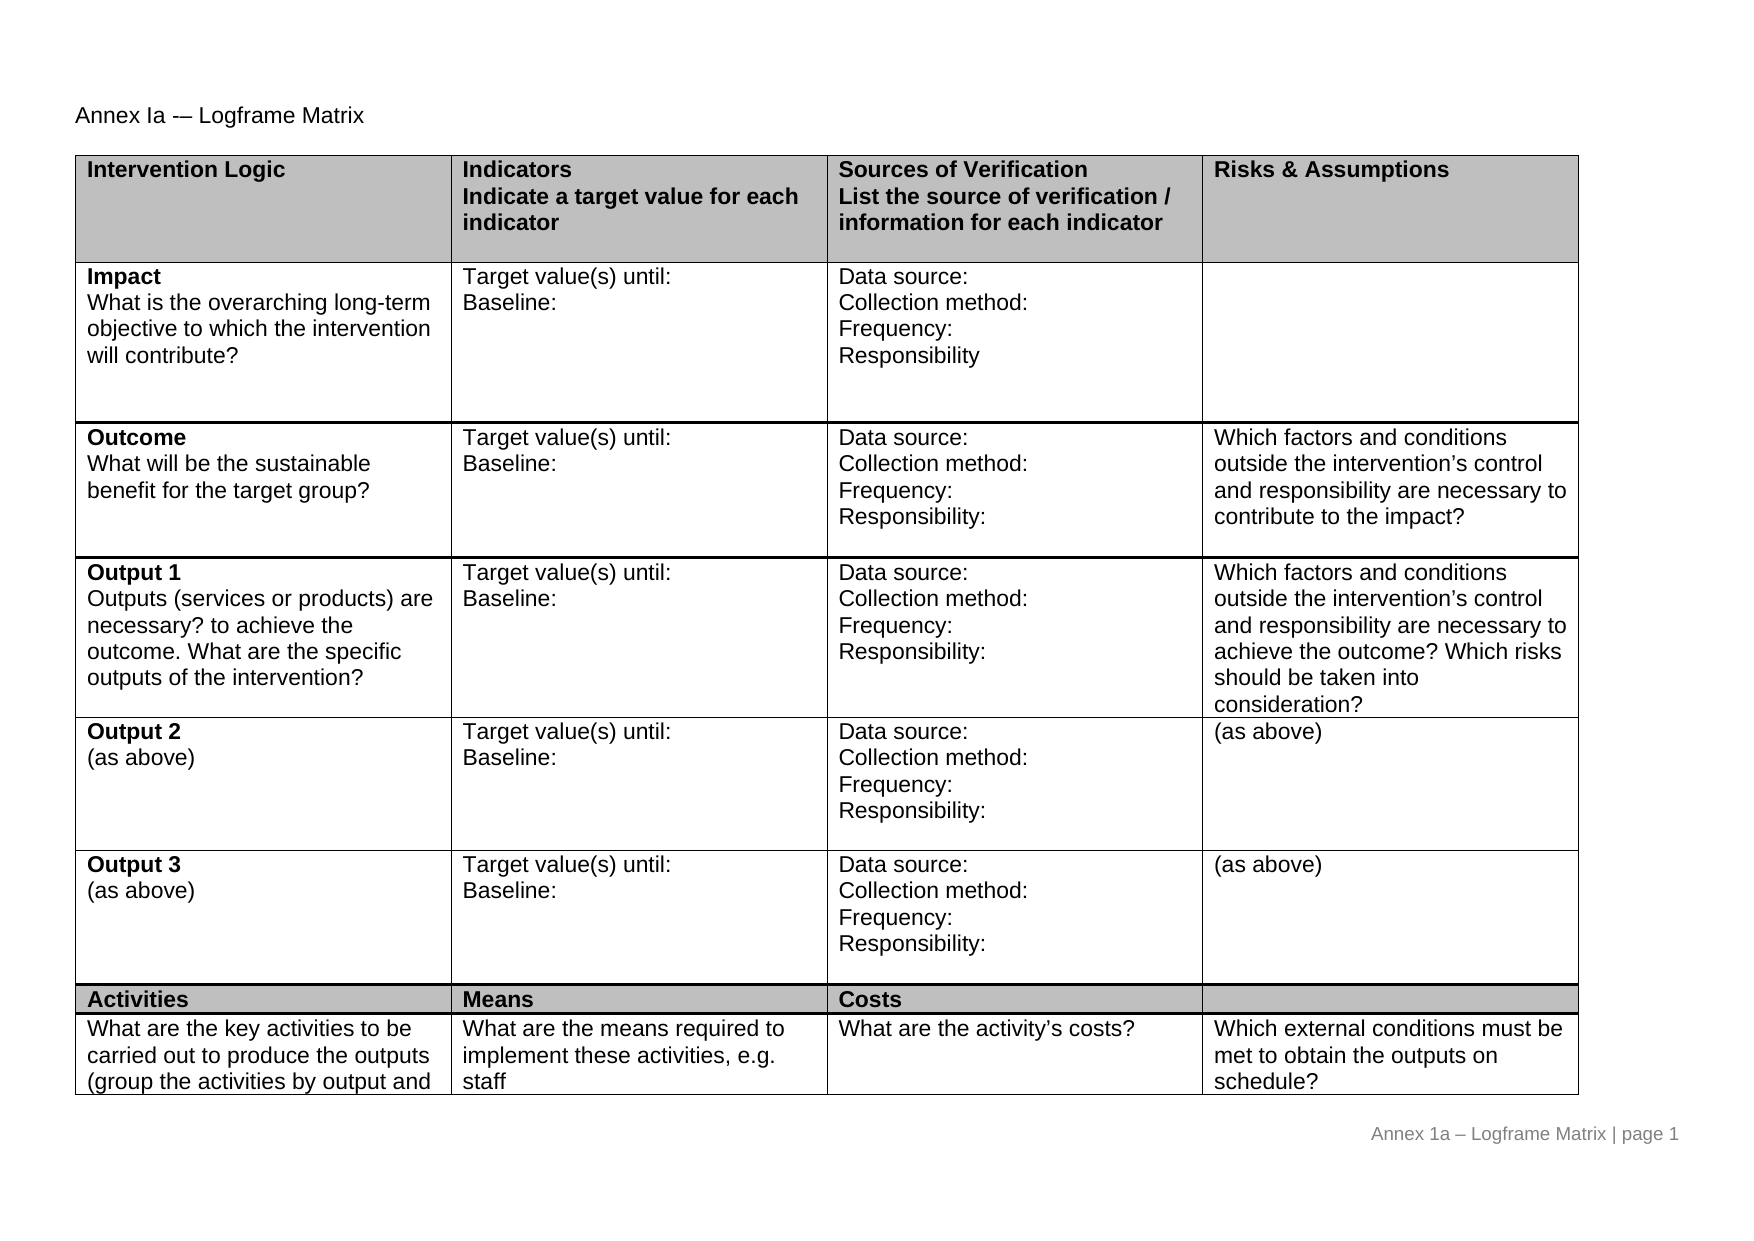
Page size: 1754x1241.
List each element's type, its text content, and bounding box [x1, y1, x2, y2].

table_cell Data source: Collection method: Frequency: Responsibility: [828, 718, 1202, 850]
table_cell Means [452, 986, 827, 1012]
table_cell Target value(s) until: Baseline: [452, 424, 827, 556]
table_cell Output 3 (as above) [76, 851, 451, 983]
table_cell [452, 1015, 827, 1094]
table_cell Impact What is the overarching long-term objective to which the intervention will contribute? [76, 263, 451, 421]
table_cell Output 2 (as above) [76, 718, 451, 850]
table_cell Target value(s) until: Baseline: [452, 263, 827, 421]
table_cell Output 1 Outputs (services or products) are necessary? to achieve the outcome. What are the specific outputs of the intervention? [76, 559, 451, 717]
table_cell Target value(s) until: Baseline: [452, 559, 827, 717]
table_cell Data source: Collection method: Frequency: Responsibility: [828, 559, 1202, 717]
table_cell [828, 1015, 1202, 1094]
table_cell Which factors and conditions outside the intervention’s control and responsibility are necessary to contribute to the impact? [1203, 424, 1578, 556]
table_cell Which factors and conditions outside the intervention’s control and responsibility are necessary to achieve the outcome? Which risks should be taken into consideration? [1203, 559, 1578, 717]
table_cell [1203, 1015, 1578, 1094]
table_header Risks & Assumptions [1203, 156, 1578, 262]
text Annex Ia -– Logframe Matrix [75, 102, 1679, 129]
table_cell Data source: Collection method: Frequency: Responsibility: [828, 851, 1202, 983]
table_header Indicators Indicate a target value for each indicator [452, 156, 827, 262]
table_cell Target value(s) until: Baseline: [452, 718, 827, 850]
table_header Intervention Logic [76, 156, 451, 262]
table_cell [1203, 986, 1578, 1012]
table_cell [76, 1015, 451, 1094]
table_cell Data source: Collection method: Frequency: Responsibility: [828, 424, 1202, 556]
table_cell Outcome What will be the sustainable benefit for the target group? [76, 424, 451, 556]
table_cell Costs [828, 986, 1202, 1012]
table_cell [1203, 263, 1578, 421]
table_header Sources of Verification List the source of verification / information for each indicator [828, 156, 1202, 262]
table_cell (as above) [1203, 851, 1578, 983]
table_cell (as above) [1203, 718, 1578, 850]
table_cell Data source: Collection method: Frequency: Responsibility [828, 263, 1202, 421]
table_cell Activities [76, 986, 451, 1012]
table_cell Target value(s) until: Baseline: [452, 851, 827, 983]
